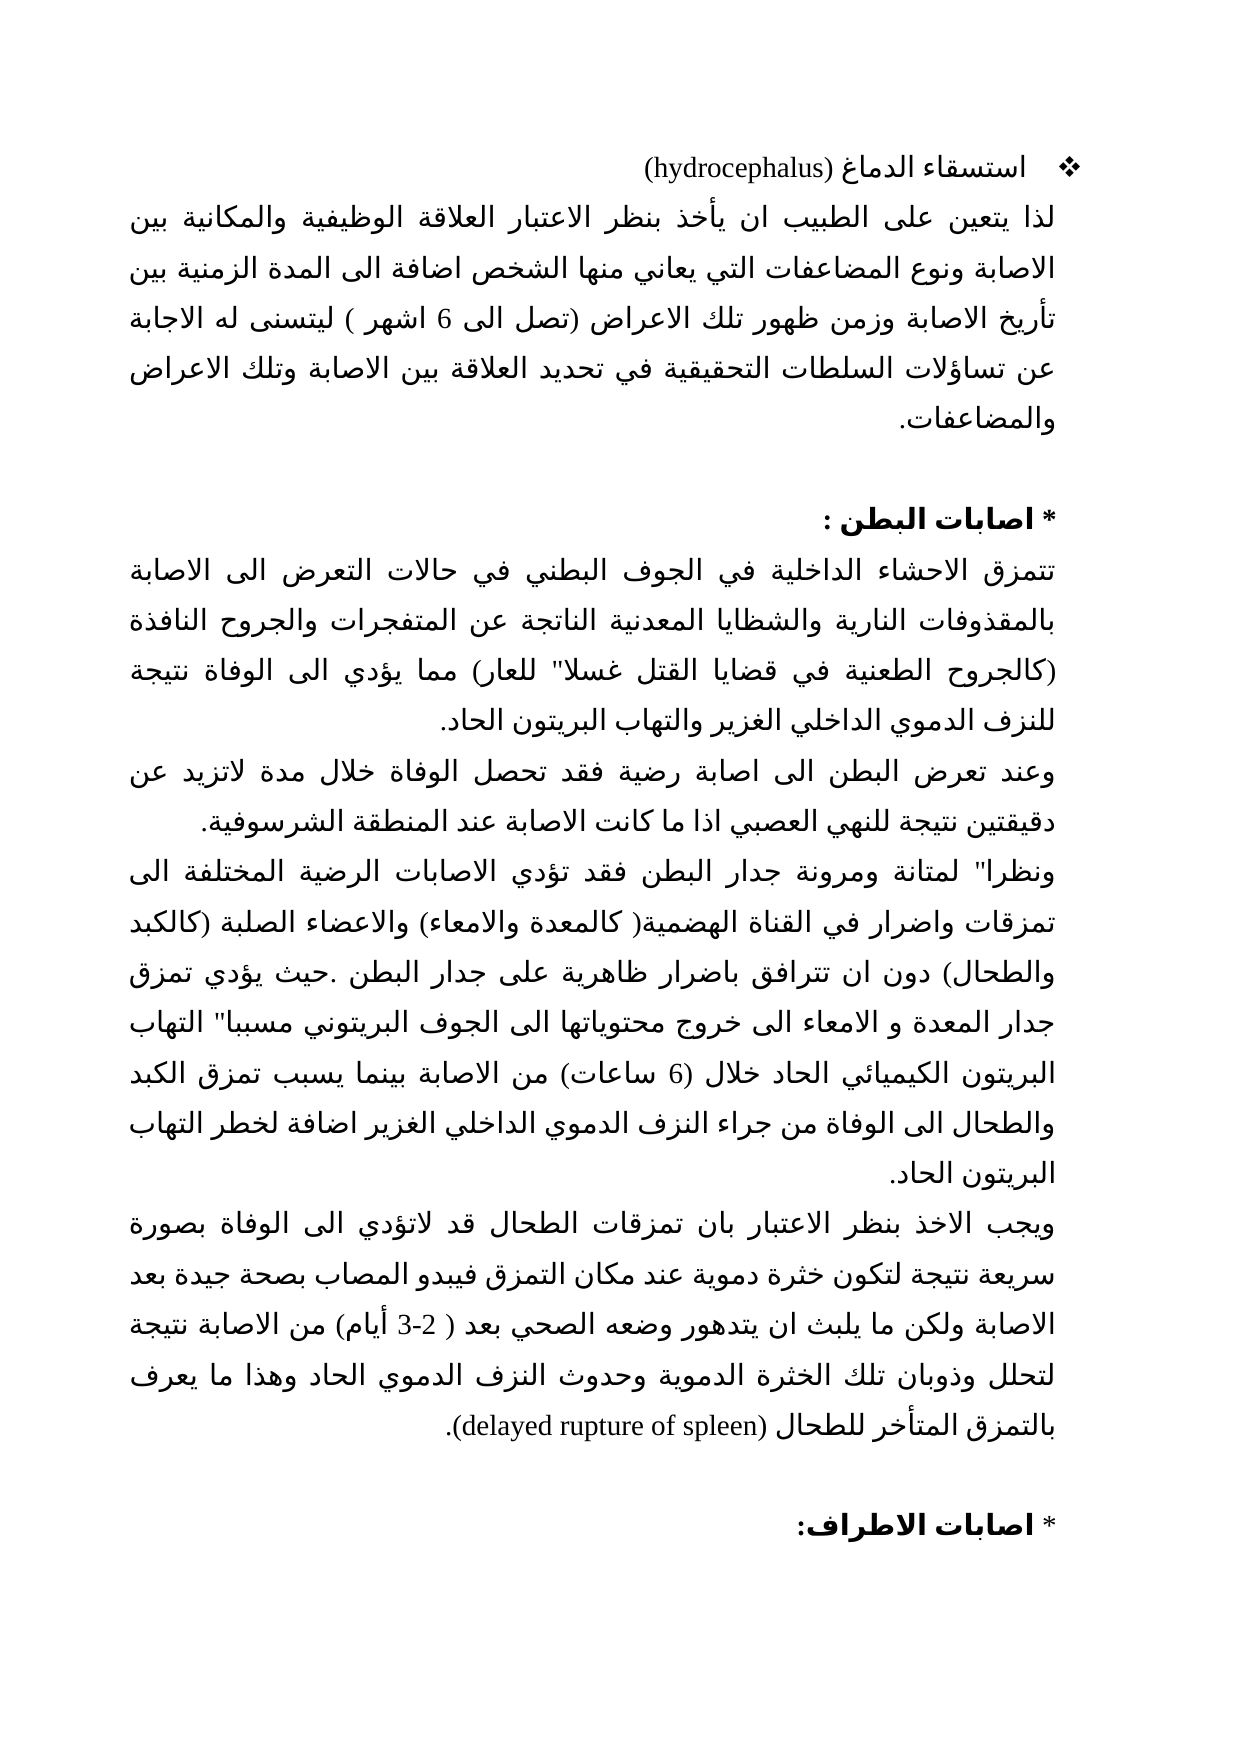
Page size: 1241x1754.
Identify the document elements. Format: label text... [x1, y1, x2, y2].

text * اصابات البطن : [128, 502, 1057, 536]
text لذا يتعين على الطبيب ان يأخذ بنظر الاعتبار العلاقة الوظيفية والمكانية بين الاصابة ونوع المضاعفات التي يعاني منها الشخص اضافة الى المدة الزمنية بين تأريخ الاصابة وزمن ظهور تلك الاعراض (تصل الى 6 اشهر ) ليتسنى له الاجابة عن تساؤلات السلطات التحقيقية في تحديد العلاقة بين الاصابة وتلك الاعراض والمضاعفات. [128, 200, 1057, 435]
text وعند تعرض البطن الى اصابة رضية فقد تحصل الوفاة خلال مدة لاتزيد عن دقيقتين نتيجة للنهي العصبي اذا ما كانت الاصابة عند المنطقة الشرسوفية. [128, 754, 1057, 838]
text * اصابات الاطراف: [128, 1508, 1057, 1542]
text ويجب الاخذ بنظر الاعتبار بان تمزقات الطحال قد لاتؤدي الى الوفاة بصورة سريعة نتيجة لتكون خثرة دموية عند مكان التمزق فيبدو المصاب بصحة جيدة بعد الاصابة ولكن ما يلبث ان يتدهور وضعه الصحي بعد ( 2-3 أيام) من الاصابة نتيجة لتحلل وذوبان تلك الخثرة الدموية وحدوث النزف الدموي الحاد وهذا ما يعرف بالتمزق المتأخر للطحال (delayed rupture of spleen). [128, 1207, 1057, 1441]
text تتمزق الاحشاء الداخلية في الجوف البطني في حالات التعرض الى الاصابة بالمقذوفات النارية والشظايا المعدنية الناتجة عن المتفجرات والجروح النافذة (كالجروح الطعنية في قضايا القتل غسلا" للعار) مما يؤدي الى الوفاة نتيجة للنزف الدموي الداخلي الغزير والتهاب البريتون الحاد. [128, 553, 1057, 737]
list استسقاء الدماغ (hydrocephalus) [128, 150, 1057, 184]
text ونظرا" لمتانة ومرونة جدار البطن فقد تؤدي الاصابات الرضية المختلفة الى تمزقات واضرار في القناة الهضمية( كالمعدة والامعاء) والاعضاء الصلبة (كالكبد والطحال) دون ان تترافق باضرار ظاهرية على جدار البطن .حيث يؤدي تمزق جدار المعدة و الامعاء الى خروج محتوياتها الى الجوف البريتوني مسببا" التهاب البريتون الكيميائي الحاد خلال (6 ساعات) من الاصابة بينما يسبب تمزق الكبد والطحال الى الوفاة من جراء النزف الدموي الداخلي الغزير اضافة لخطر التهاب البريتون الحاد. [128, 854, 1057, 1190]
